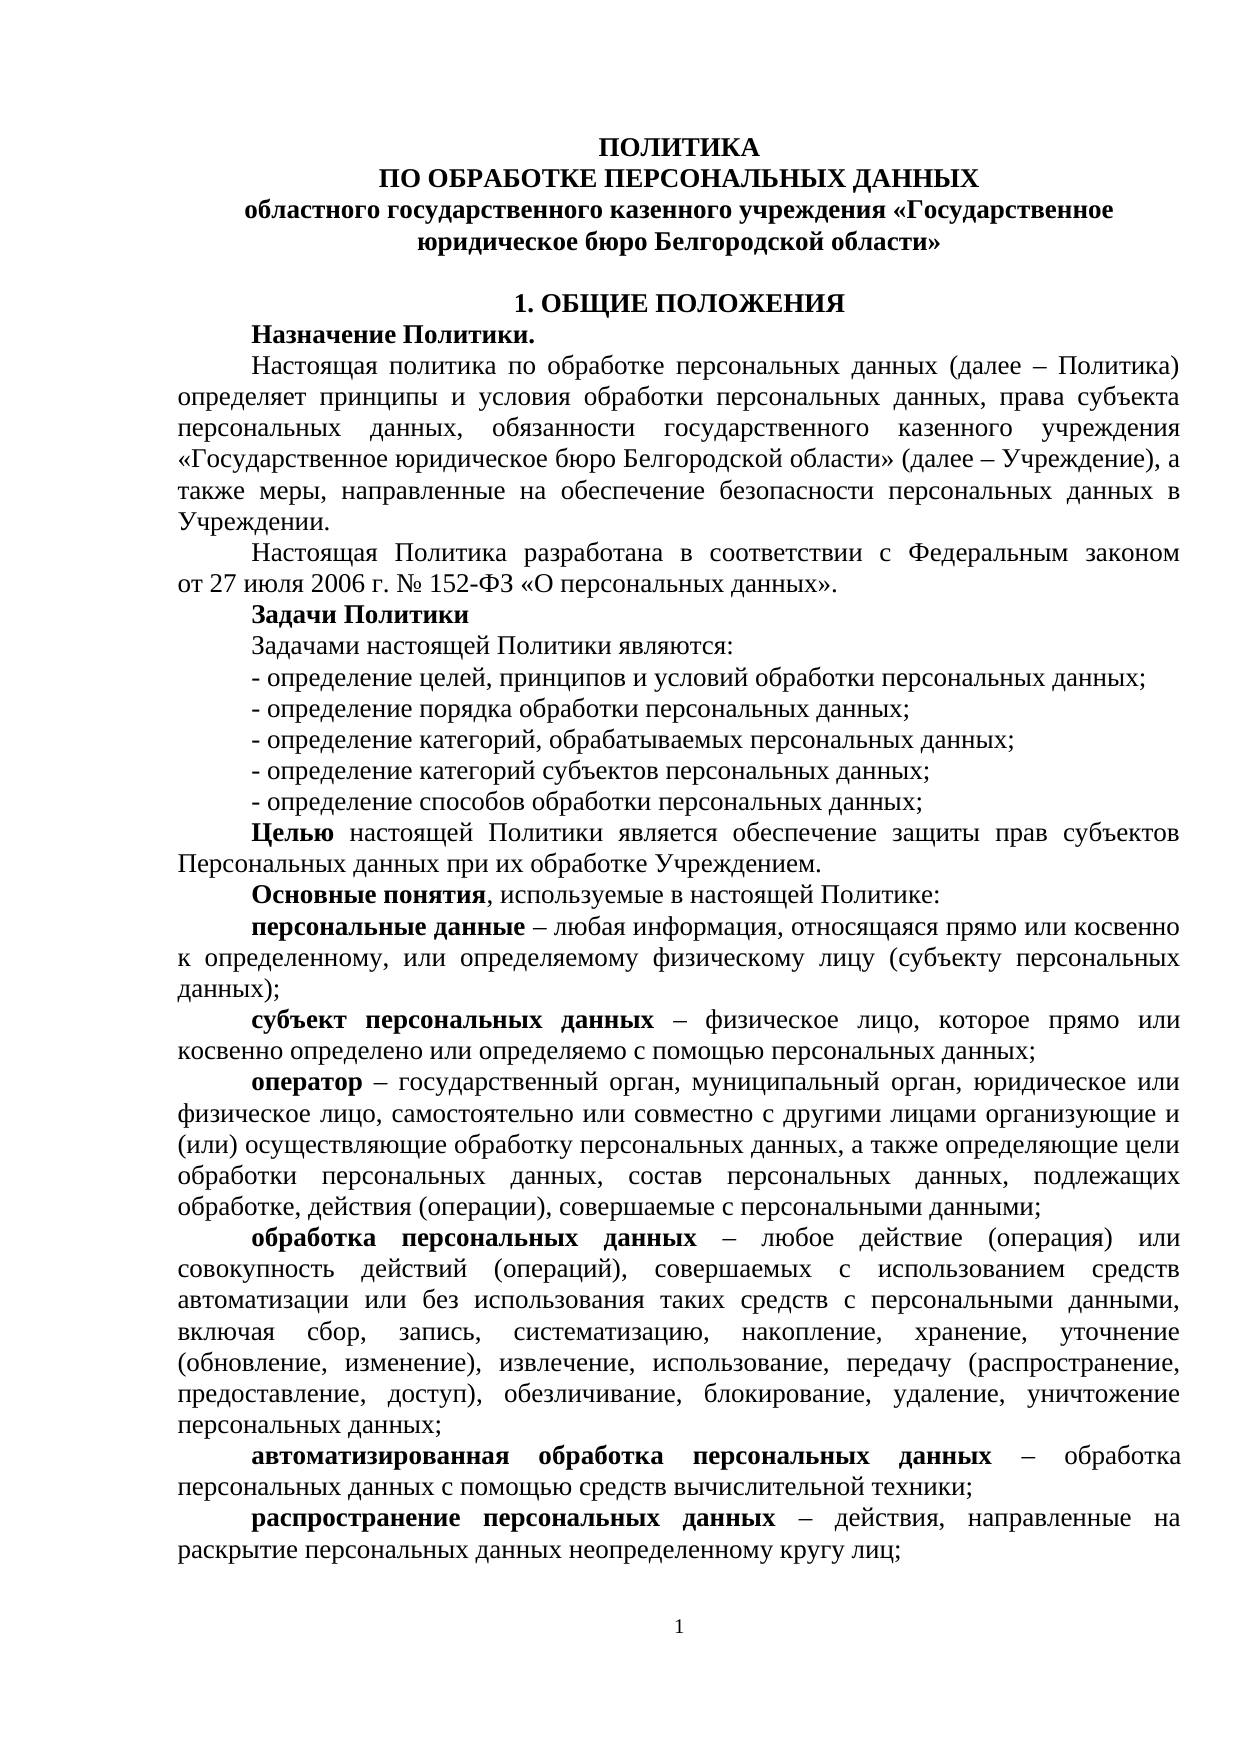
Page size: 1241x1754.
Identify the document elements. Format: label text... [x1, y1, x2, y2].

text Целью настоящей Политики является обеспечение защиты прав субъектов Персональных данных при их обработке Учреждением. [177, 816, 1181, 879]
text обработка персональных данных – любое действие (операция) или совокупность действий (операций), совершаемых с использованием средств автоматизации или без использования таких средств с персональными данными, включая сбор, запись, систематизацию, накопление, хранение, уточнение (обновление, изменение), извлечение, использование, передачу (распространение, предоставление, доступ), обезличивание, блокирование, удаление, уничтожение персональных данных; [177, 1221, 1181, 1439]
text Основные понятия, используемые в настоящей Политике: [177, 879, 1181, 910]
text Назначение Политики. [177, 318, 1181, 349]
text - определение способов обработки персональных данных; [177, 785, 1181, 816]
text оператор – государственный орган, муниципальный орган, юридическое или физическое лицо, самостоятельно или совместно с другими лицами организующие и (или) осуществляющие обработку персональных данных, а также определяющие цели обработки персональных данных, состав персональных данных, подлежащих обработке, действия (операции), совершаемые с персональными данными; [177, 1066, 1181, 1221]
text - определение порядка обработки персональных данных; [177, 692, 1181, 723]
text - определение целей, принципов и условий обработки персональных данных; [177, 661, 1181, 692]
text персональные данные – любая информация, относящаяся прямо или косвенно к определенному, или определяемому физическому лицу (субъекту персональных данных); [177, 910, 1181, 1003]
list Общие положения [177, 287, 1181, 318]
text Настоящая политика по обработке персональных данных (далее – Политика) определяет принципы и условия обработки персональных данных, права субъекта персональных данных, обязанности государственного казенного учреждения «Государственное юридическое бюро Белгородской области» (далее – Учреждение), а также меры, направленные на обеспечение безопасности персональных данных в Учреждении. [177, 349, 1181, 536]
text - определение категорий субъектов персональных данных; [177, 754, 1181, 785]
text Задачами настоящей Политики являются: [177, 629, 1181, 661]
text Настоящая Политика разработана в соответствии с Федеральным законом от 27 июля 2006 г. № 152-ФЗ «О персональных данных». [177, 536, 1181, 598]
text ПО ОБРАБОТКЕ ПЕРСОНАЛЬНЫХ ДАННЫХ [177, 162, 1181, 193]
text субъект персональных данных – физическое лицо, которое прямо или косвенно определено или определяемо с помощью персональных данных; [177, 1003, 1181, 1066]
text ПОЛИТИКА [177, 131, 1181, 162]
text областного государственного казенного учреждения «Государственное юридическое бюро Белгородской области» [177, 193, 1181, 256]
text распространение персональных данных – действия, направленные на раскрытие персональных данных неопределенному кругу лиц; [177, 1502, 1181, 1564]
text - определение категорий, обрабатываемых персональных данных; [177, 723, 1181, 754]
text Задачи Политики [177, 598, 1181, 629]
text автоматизированная обработка персональных данных – обработка персональных данных с помощью средств вычислительной техники; [177, 1439, 1181, 1502]
